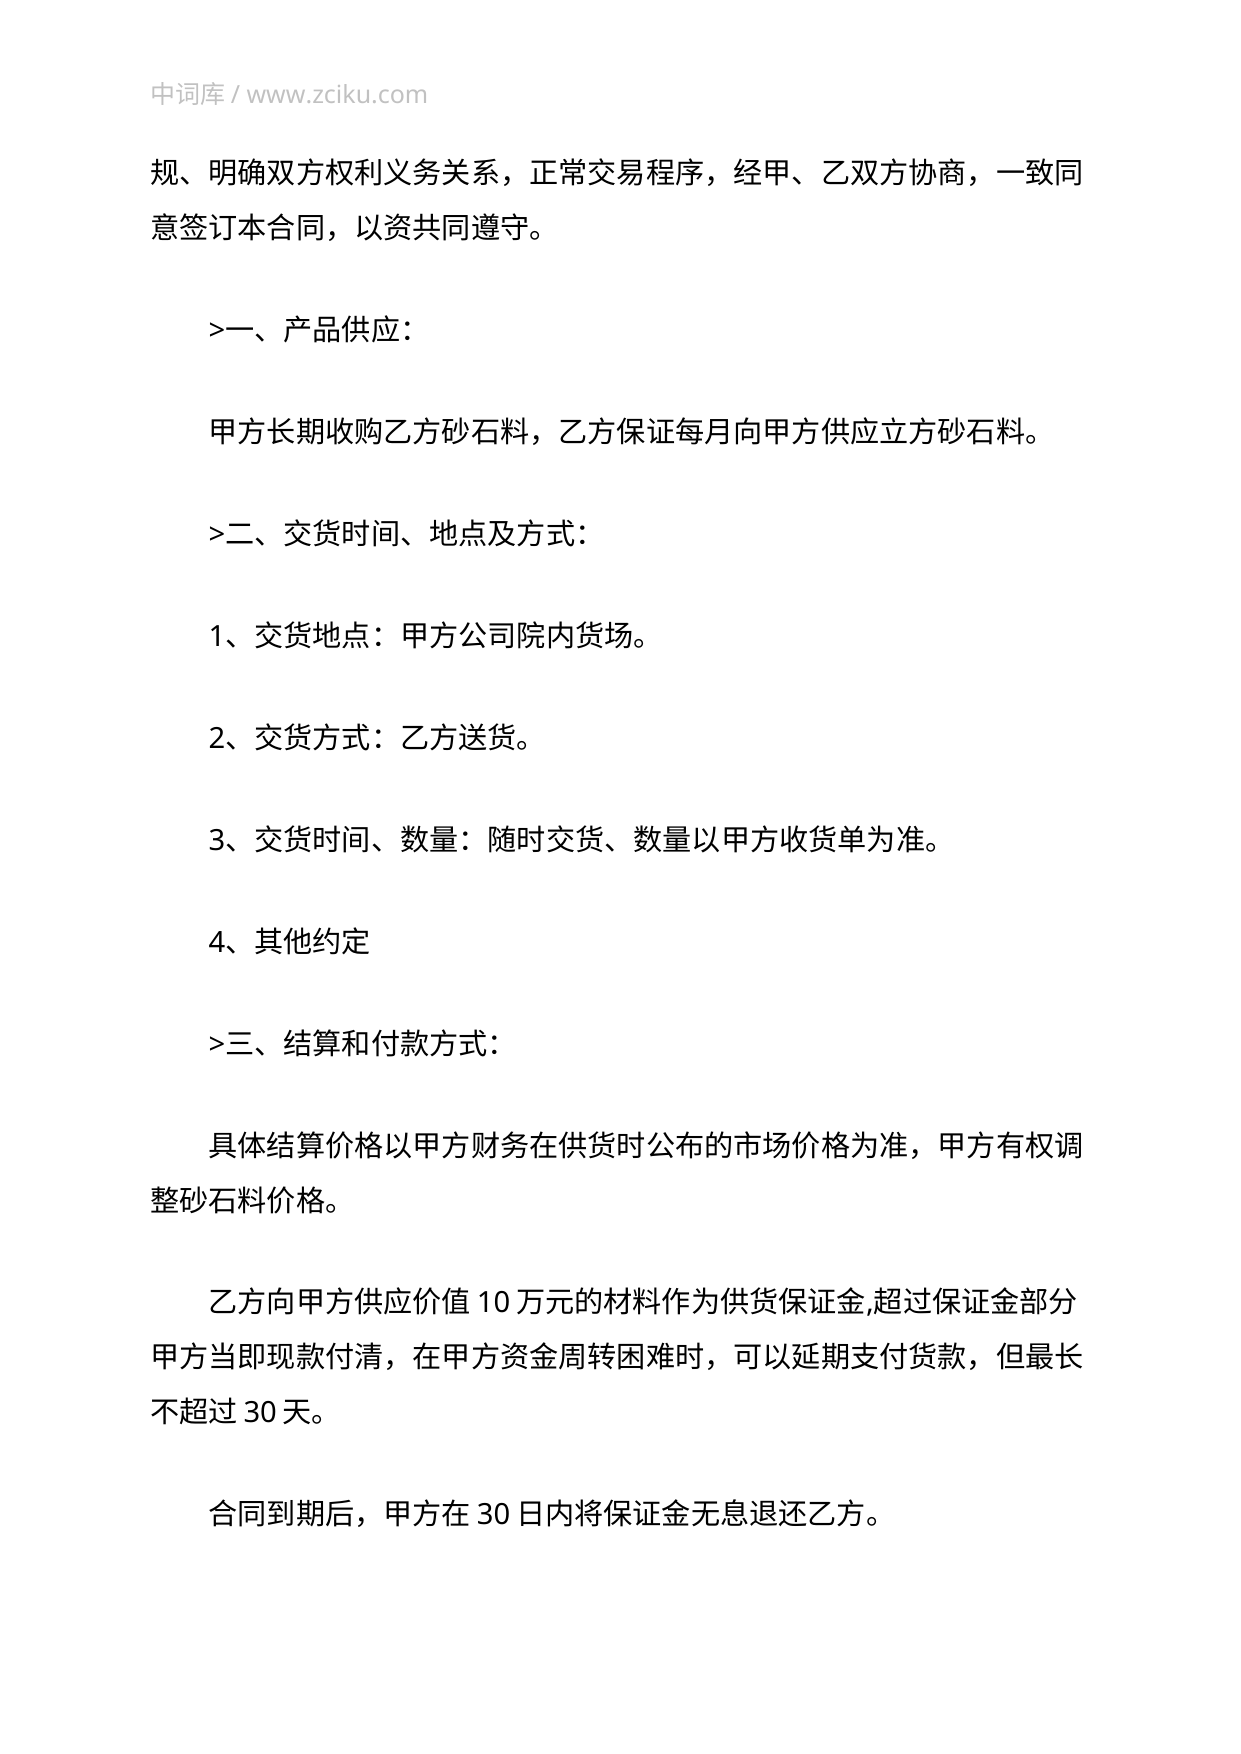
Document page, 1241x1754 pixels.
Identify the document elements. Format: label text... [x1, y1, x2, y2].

text 乙方向甲方供应价值10万元的材料作为供货保证金,超过保证金部分甲方当即现款付清，在甲方资金周转困难时，可以延期支付货款，但最长不超过30天。 [150, 1279, 1090, 1431]
text 4、其他约定 [150, 918, 1090, 961]
text >一、产品供应： [150, 307, 1090, 349]
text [150, 150, 1090, 247]
text >三、结算和付款方式： [150, 1020, 1090, 1063]
text 合同到期后，甲方在30日内将保证金无息退还乙方。 [150, 1491, 1090, 1533]
text 3、交货时间、数量：随时交货、数量以甲方收货单为准。 [150, 816, 1090, 859]
text 具体结算价格以甲方财务在供货时公布的市场价格为准，甲方有权调整砂石料价格。 [150, 1122, 1090, 1219]
text >二、交货时间、地点及方式： [150, 510, 1090, 553]
text 甲方长期收购乙方砂石料，乙方保证每月向甲方供应立方砂石料。 [150, 409, 1090, 451]
text 1、交货地点：甲方公司院内货场。 [150, 612, 1090, 655]
text 2、交货方式：乙方送货。 [150, 714, 1090, 757]
